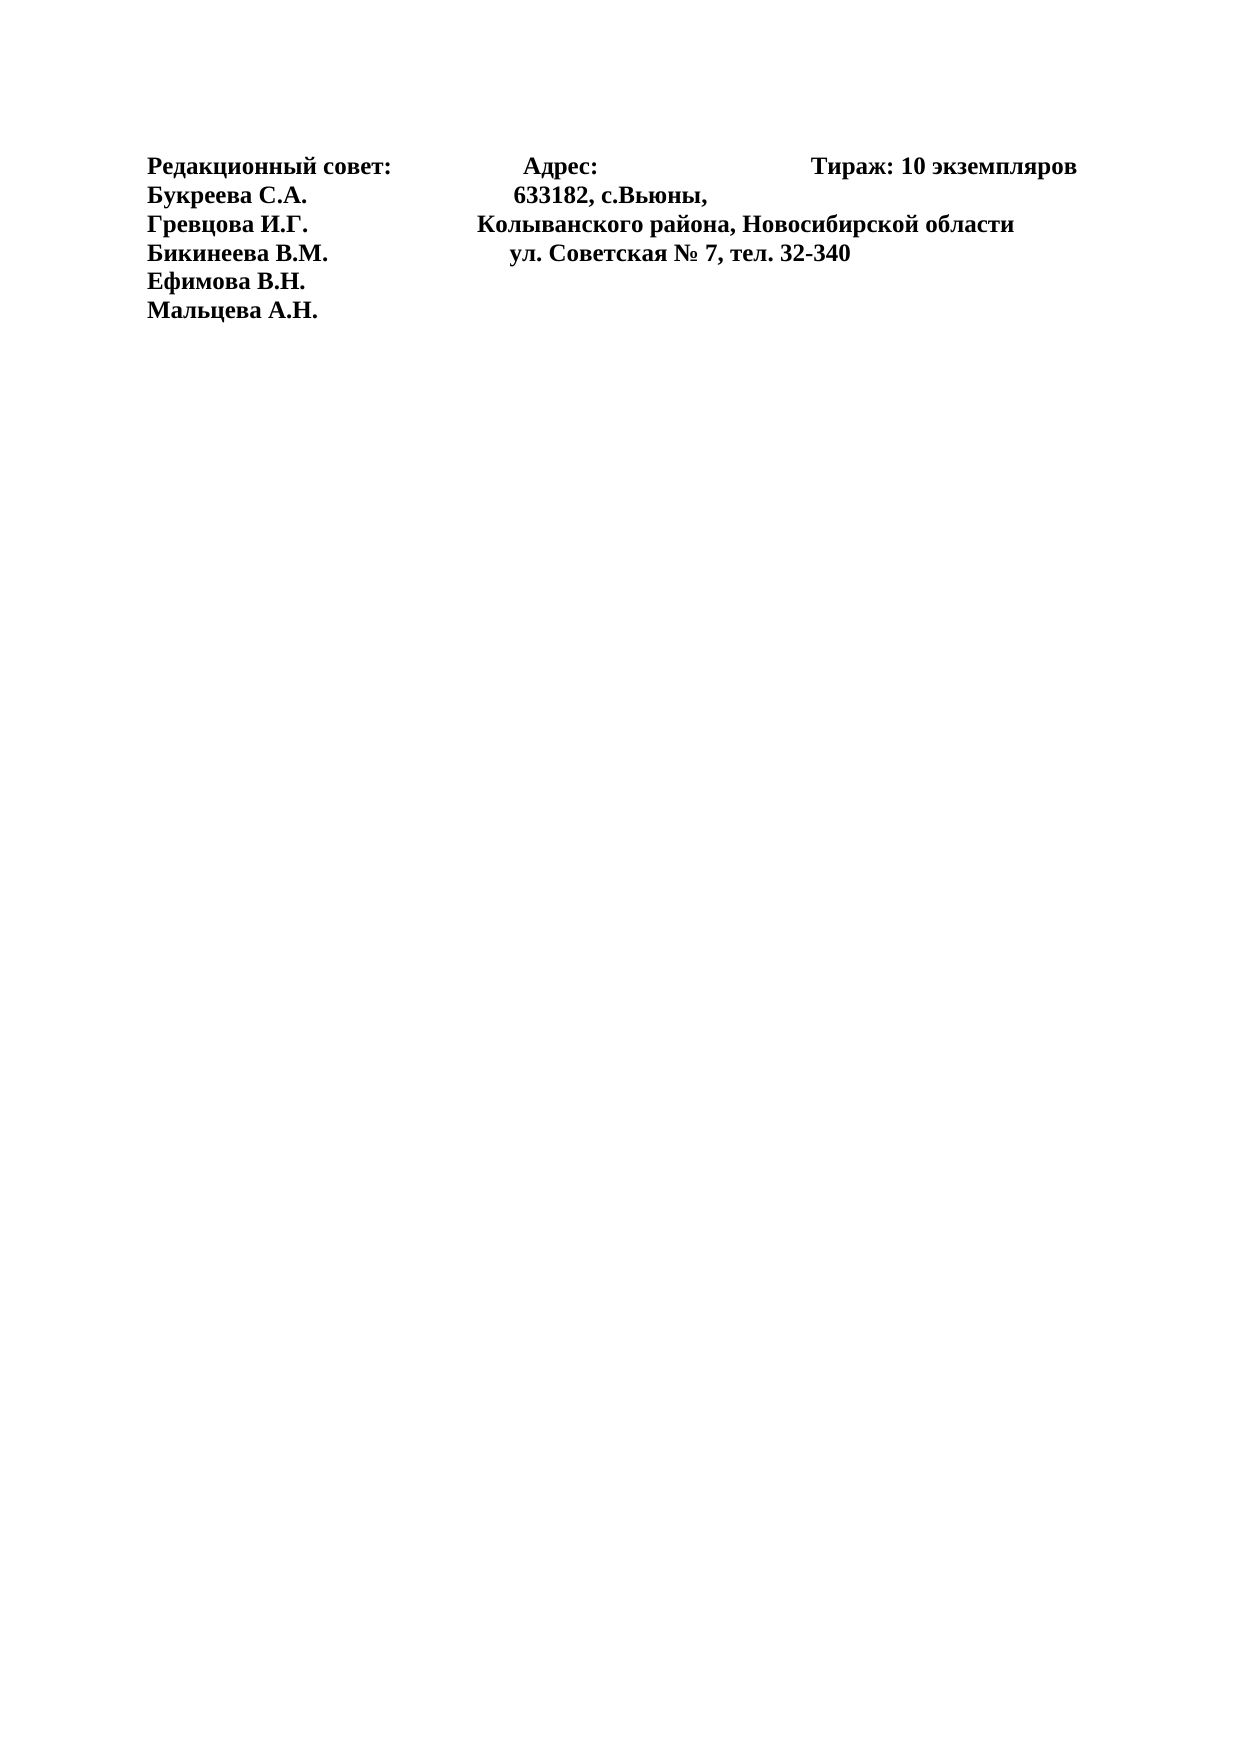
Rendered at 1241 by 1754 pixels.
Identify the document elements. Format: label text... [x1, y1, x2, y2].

text Редакционный совет: Адрес: Тираж: 10 экземпляров [147, 151, 1182, 180]
text Бикинеева В.М. ул. Советская № 7, тел. 32-340 [147, 238, 1182, 266]
text Мальцева А.Н. [147, 295, 1182, 324]
text Гревцова И.Г. Колыванского района, Новосибирской области [147, 209, 1182, 238]
text Ефимова В.Н. [147, 266, 1182, 295]
text Букреева С.А. 633182, с.Вьюны, [147, 180, 1182, 209]
